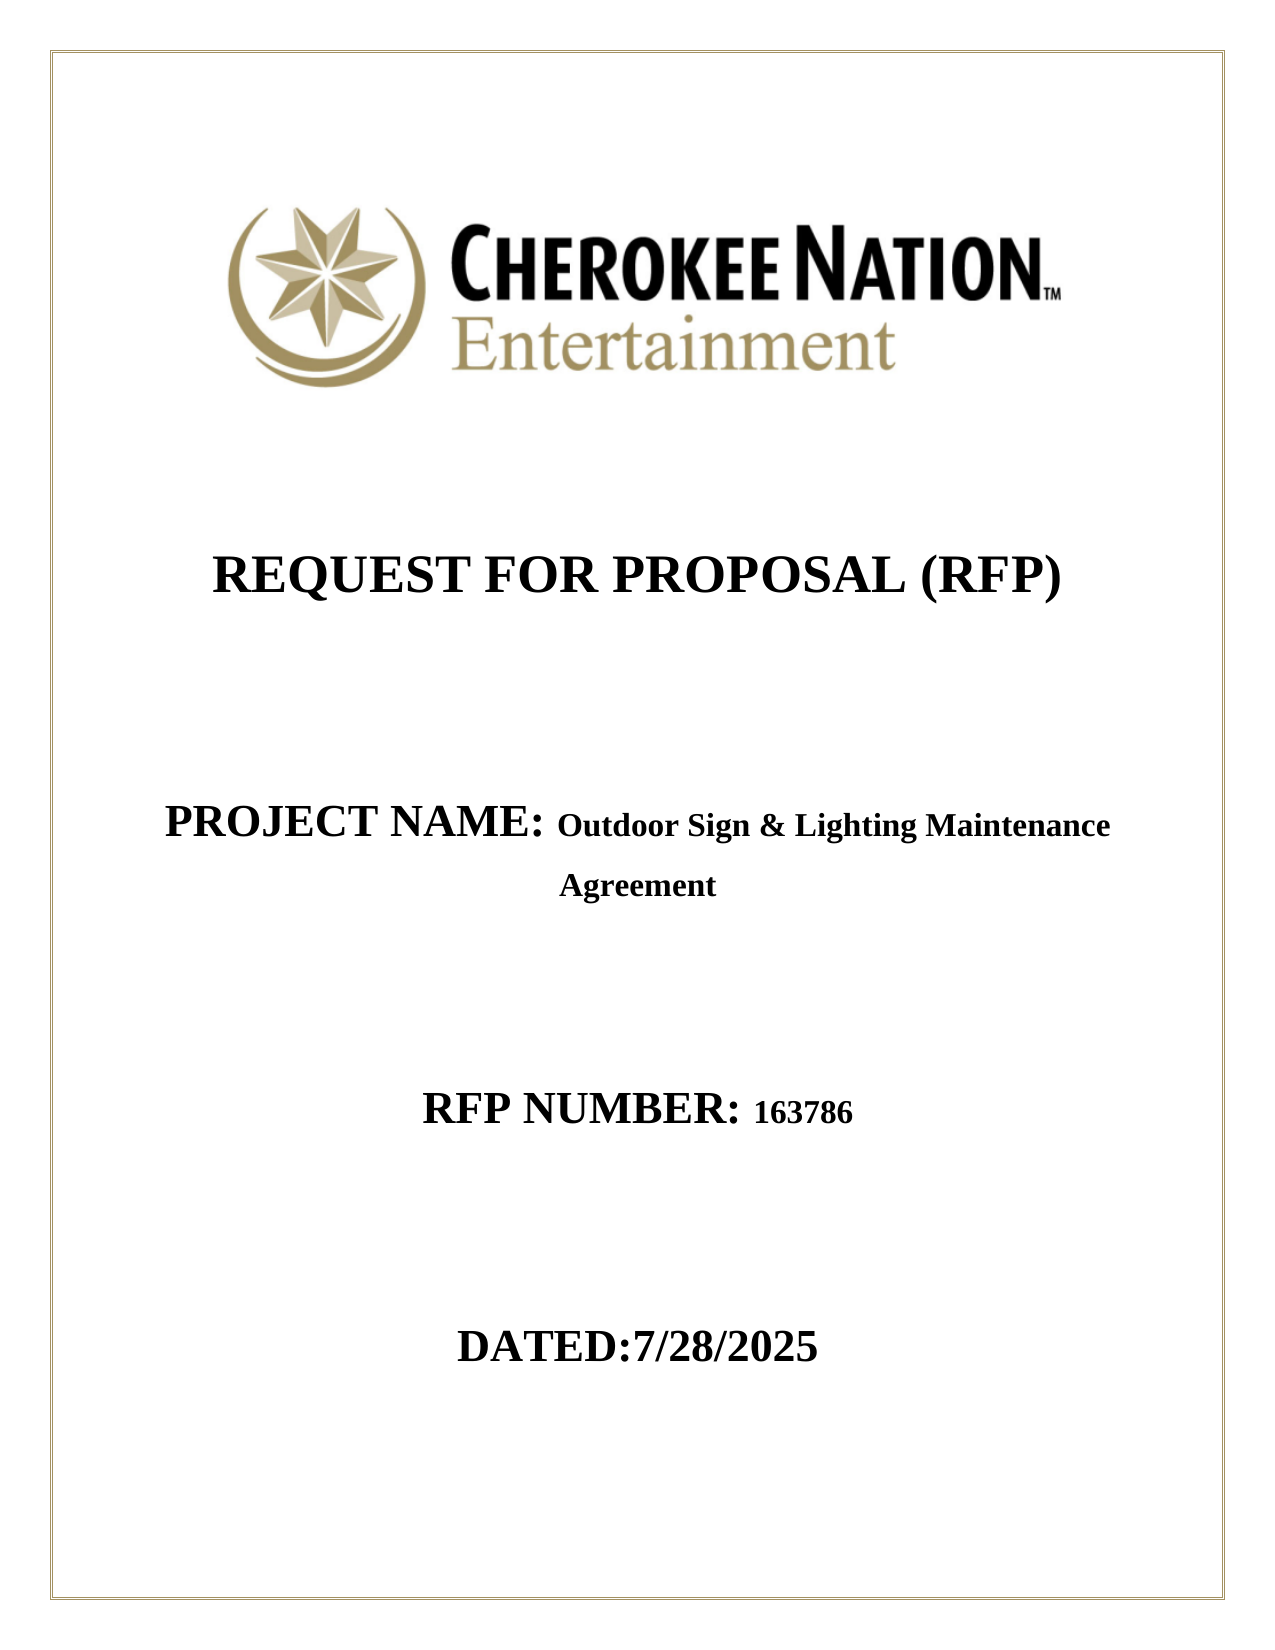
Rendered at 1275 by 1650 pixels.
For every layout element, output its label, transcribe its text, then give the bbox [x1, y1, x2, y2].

title REQUEST FOR PROPOSAL (RFP) [150, 542, 1125, 604]
title PROJECT NAME: [150, 793, 1125, 904]
picture [150, 150, 1125, 449]
title RFP NUMBER: [150, 1081, 1125, 1134]
title DATED: [150, 1318, 1125, 1371]
